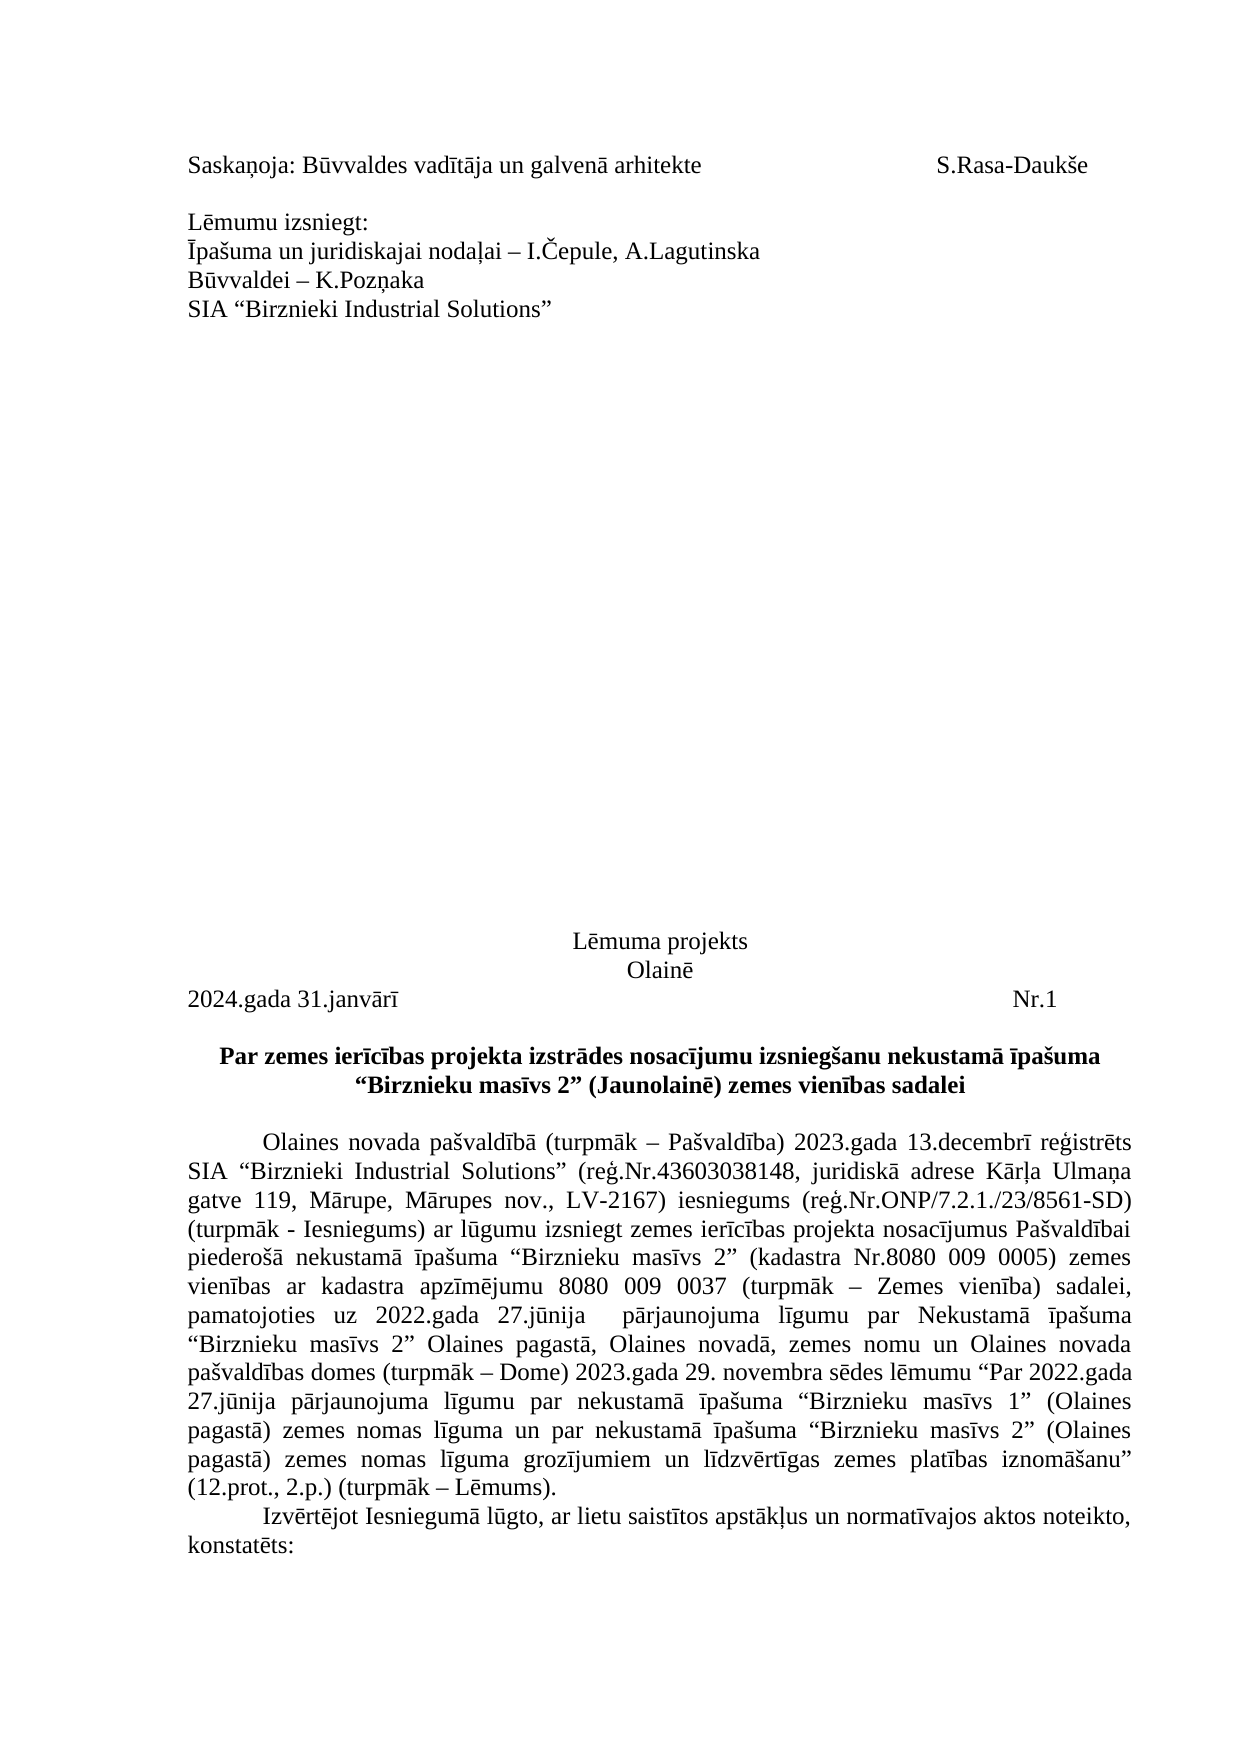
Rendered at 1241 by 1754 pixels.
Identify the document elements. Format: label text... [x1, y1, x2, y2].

text Par zemes ierīcības projekta izstrādes nosacījumu izsniegšanu nekustamā īpašuma “Birznieku masīvs 2” (Jaunolainē) zemes vienības sadalei [187, 1041, 1132, 1099]
text Saskaņoja: Būvvaldes vadītāja un galvenā arhitekte S.Rasa-Daukše [187, 150, 1132, 179]
text Olaines novada pašvaldībā (turpmāk – Pašvaldība) 2023.gada 13.decembrī reģistrēts SIA “Birznieki Industrial Solutions” (reģ.Nr.43603038148, juridiskā adrese Kārļa Ulmaņa gatve 119, Mārupe, Mārupes nov., LV-2167) iesniegums (reģ.Nr.ONP/7.2.1./23/8561-SD) (turpmāk - Iesniegums) ar lūgumu izsniegt zemes ierīcības projekta nosacījumus Pašvaldībai piederošā nekustamā īpašuma “Birznieku masīvs 2” (kadastra Nr.8080 009 0005) zemes vienības ar kadastra apzīmējumu 8080 009 0037 (turpmāk – Zemes vienība) sadalei, pamatojoties uz 2022.gada 27.jūnija pārjaunojuma līgumu par Nekustamā īpašuma “Birznieku masīvs 2” Olaines pagastā, Olaines novadā, zemes nomu un Olaines novada pašvaldības domes (turpmāk – Dome) 2023.gada 29. novembra sēdes lēmumu “Par 2022.gada 27.jūnija pārjaunojuma līgumu par nekustamā īpašuma “Birznieku masīvs 1” (Olaines pagastā) zemes nomas līguma un par nekustamā īpašuma “Birznieku masīvs 2” (Olaines pagastā) zemes nomas līguma grozījumiem un līdzvērtīgas zemes platības iznomāšanu” (12.prot., 2.p.) (turpmāk – Lēmums). [187, 1127, 1132, 1501]
text 2024.gada 31.janvārī Nr.1 [187, 984, 1132, 1012]
text Īpašuma un juridiskajai nodaļai – I.Čepule, A.Lagutinska [187, 236, 1132, 265]
text Lēmumu izsniegt: [187, 207, 1132, 236]
text Olainē [187, 955, 1132, 984]
text SIA “Birznieki Industrial Solutions” [187, 294, 1132, 322]
text Izvērtējot Iesniegumā lūgto, ar lietu saistītos apstākļus un normatīvajos aktos noteikto, konstatēts: [187, 1501, 1132, 1559]
text Būvvaldei – K.Pozņaka [187, 265, 1132, 294]
text Lēmuma projekts [187, 926, 1132, 955]
